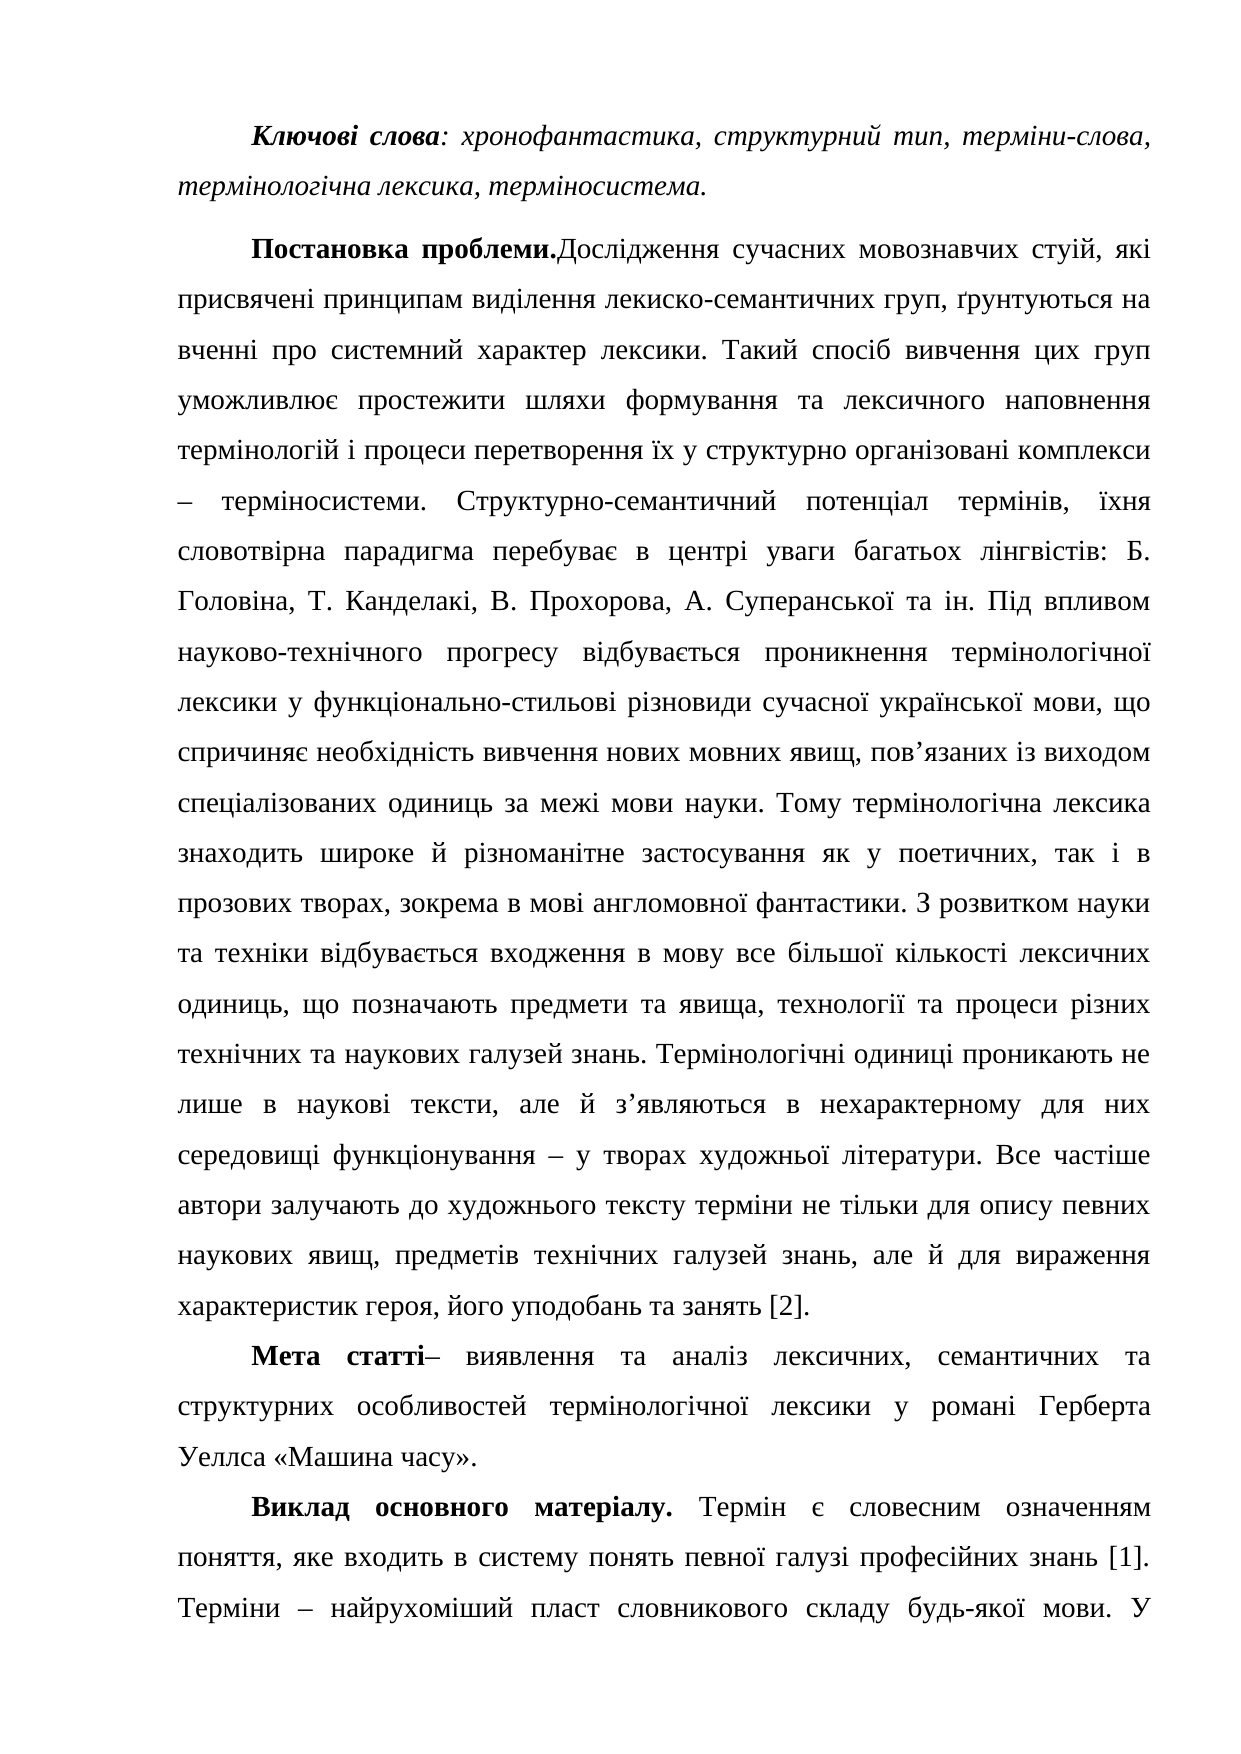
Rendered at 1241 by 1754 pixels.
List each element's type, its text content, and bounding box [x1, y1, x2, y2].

text Постановка проблеми.Дослідження сучасних мовознавчих стуій, які присвячені принципам виділення лекиско-семантичних груп, ґрунтуються на вченні про системний характер лексики. Такий спосіб вивчення цих груп уможливлює простежити шляхи формування та лексичного наповнення термінологій і процеси перетворення їх у структурно організовані комплекси – терміносистеми. Структурно-семантичний потенціал термінів, їхня словотвірна парадигма перебуває в центрі уваги багатьох лінгвістів: Б. Головіна, Т. Канделакі, В. Прохорова, А. Суперанської та ін. Під впливом науково-технічного прогресу відбувається проникнення термінологічної лексики у функціонально-стильові різновиди сучасної української мови, що спричиняє необхідність вивчення нових мовних явищ, пов’язаних із виходом спеціалізованих одиниць за межі мови науки. Тому термінологічна лексика знаходить широке й різноманітне застосування як у поетичних, так і в прозових творах, зокрема в мові англомовної фантастики. З розвитком науки та техніки відбувається входження в мову все більшої кількості лексичних одиниць, що позначають предмети та явища, технології та процеси різних технічних та наукових галузей знань. Термінологічні одиниці проникають не лише в наукові тексти, але й з’являються в нехарактерному для них середовищі функціонування – у творах художньої літератури. Все частіше автори залучають до художнього тексту терміни не тільки для опису певних наукових явищ, предметів технічних галузей знань, але й для вираження характеристик героя, його уподобань та занять [2]. [177, 231, 1152, 1321]
text Мета статті– виявлення та аналіз лексичних, семантичних та структурних особливостей термінологічної лексики у романі Герберта Уеллса «Машина часу». [177, 1338, 1152, 1472]
text Ключові слова: хронофантастика, структурний тип, терміни-слова, термінологічна лексика, терміносистема. [177, 118, 1152, 202]
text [177, 1489, 1152, 1623]
